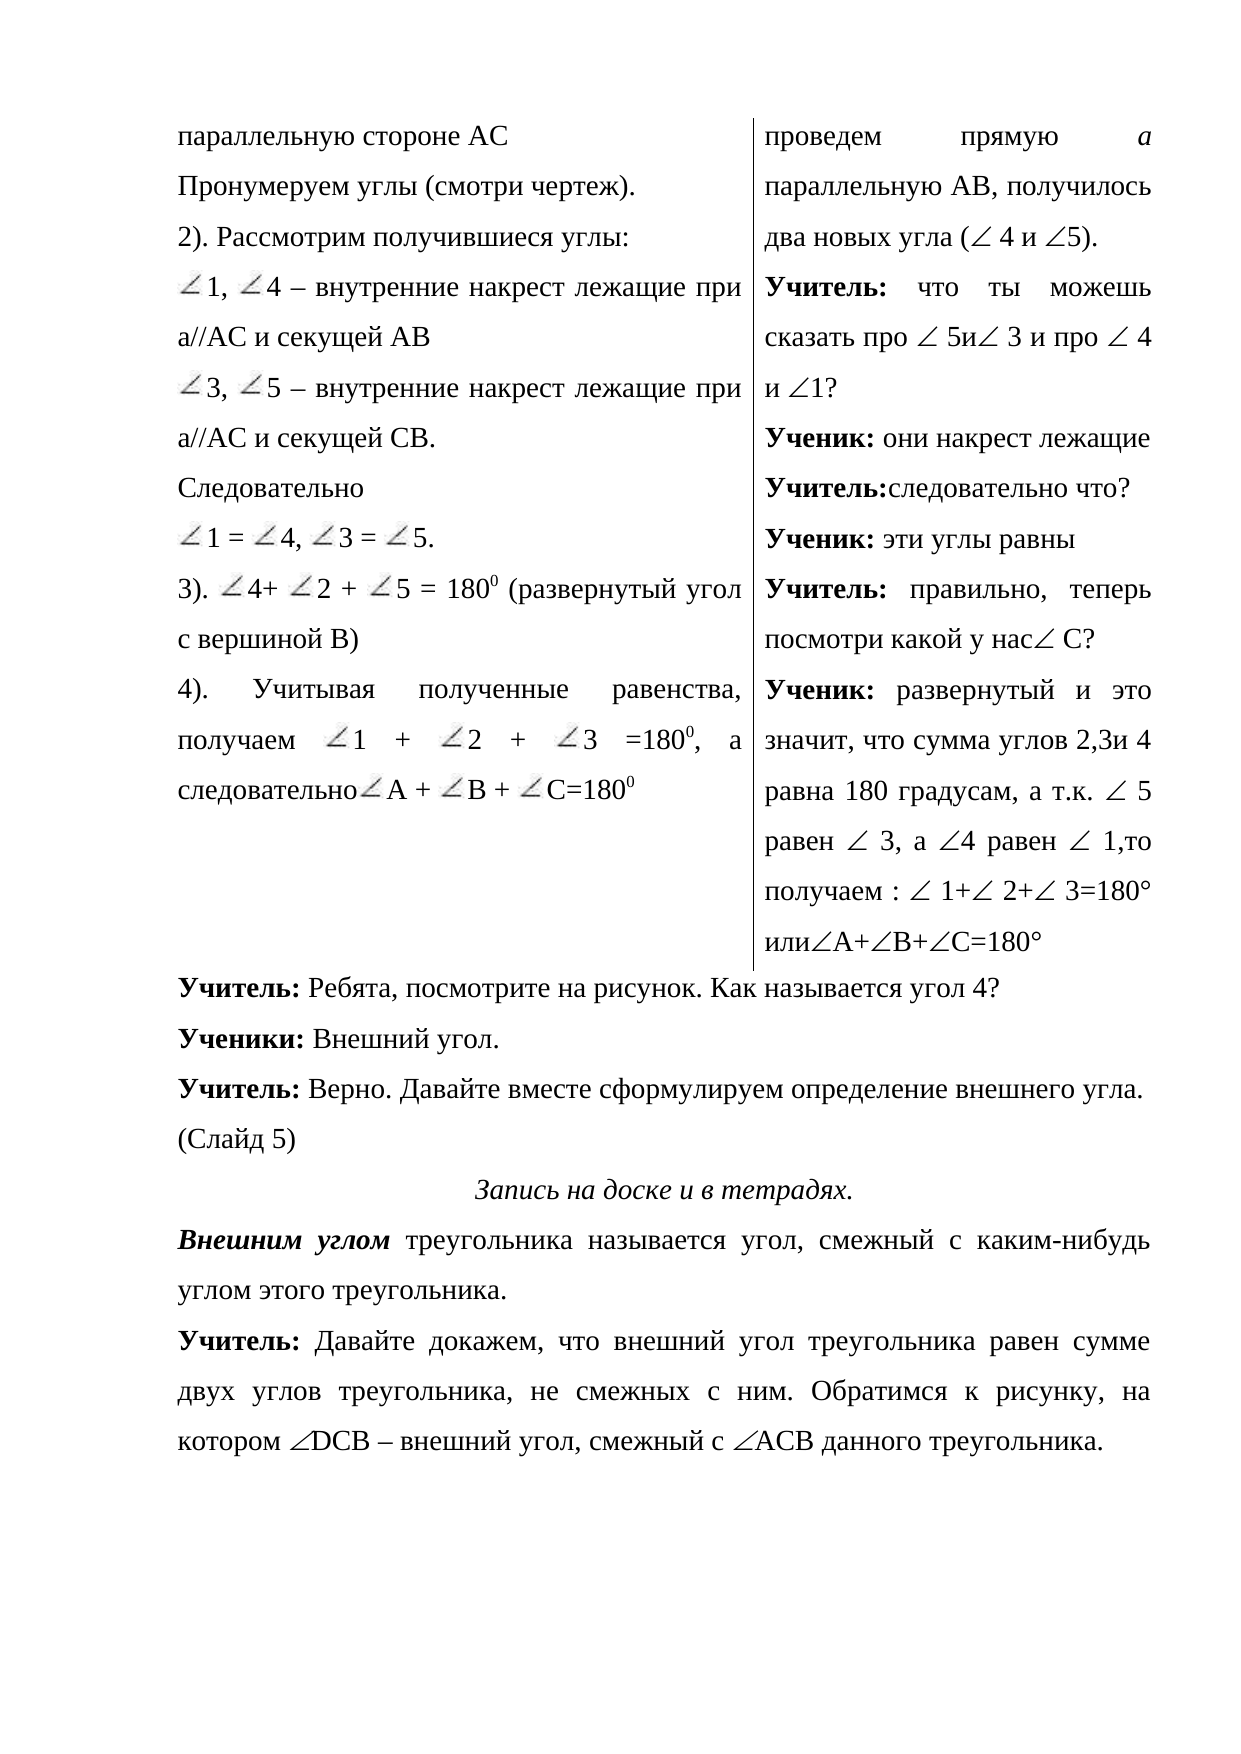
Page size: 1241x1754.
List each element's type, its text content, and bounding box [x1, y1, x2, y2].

picture [323, 722, 353, 750]
text Учитель: Давайте докажем, что внешний угол треугольника равен сумме двух углов треугольника, не смежных с ним. Обратимся к рисунку, на котором DCB – внешний угол, смежный с ACB данного треугольника. [177, 1323, 1152, 1457]
picture [438, 773, 468, 800]
text Ученики: Внешний угол. [177, 1021, 1152, 1054]
text Запись на доске и в тетрадях. [177, 1172, 1152, 1205]
picture [237, 370, 267, 397]
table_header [166, 118, 753, 971]
picture [309, 521, 339, 548]
picture [218, 572, 248, 599]
picture [438, 722, 468, 750]
picture [177, 521, 206, 548]
picture [237, 270, 267, 297]
picture [367, 572, 396, 599]
text Учитель: Верно. Давайте вместе сформулируем определение внешнего угла. [177, 1071, 1152, 1105]
picture [251, 521, 281, 548]
text Внешним углом треугольника называется угол, смежный с каким-нибудь углом этого треугольника. [177, 1222, 1152, 1306]
text (Слайд 5) [177, 1122, 1152, 1155]
picture [554, 722, 583, 750]
picture [357, 773, 387, 800]
picture [287, 572, 317, 599]
picture [177, 270, 206, 297]
picture [383, 521, 413, 548]
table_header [754, 118, 1163, 971]
picture [177, 370, 206, 397]
picture [517, 773, 547, 800]
text Учитель: Ребята, посмотрите на рисунок. Как называется угол 4? [177, 971, 1152, 1004]
